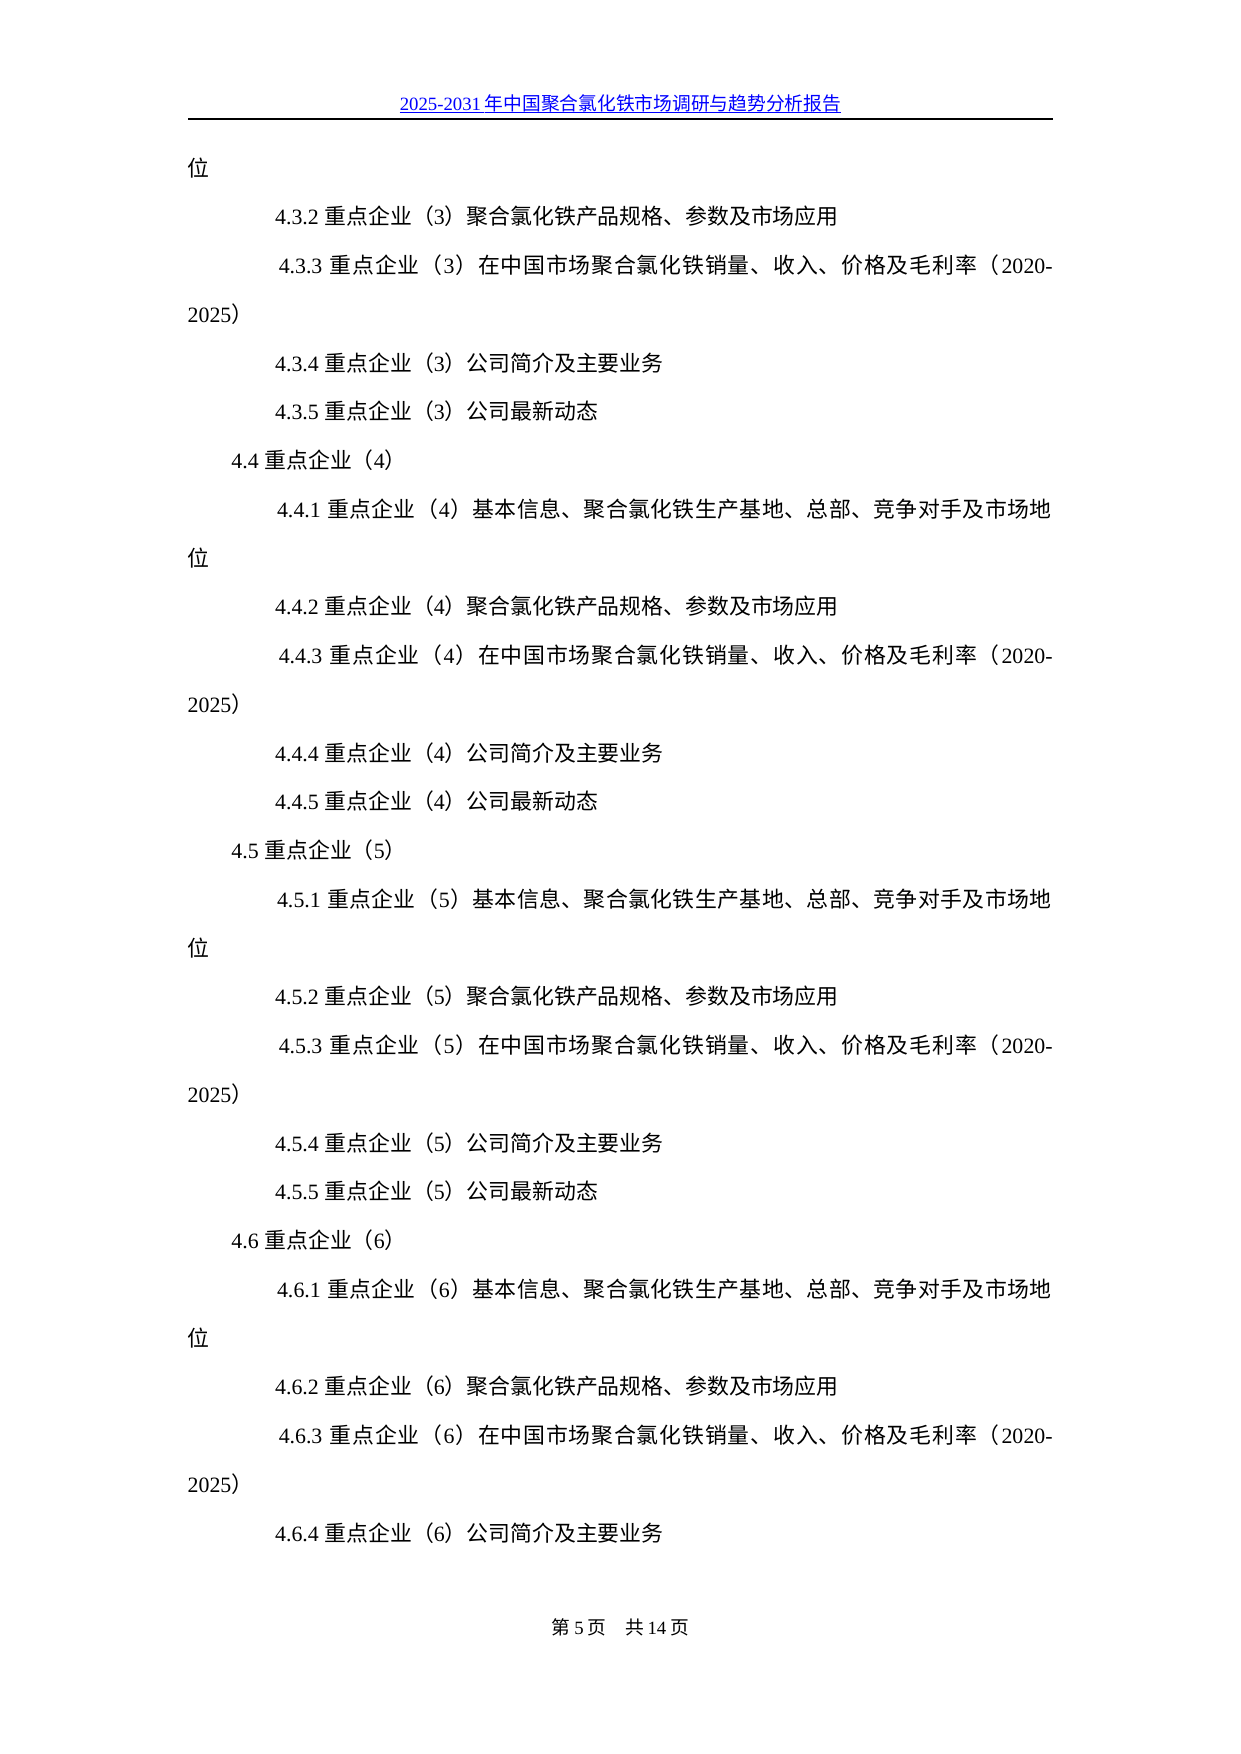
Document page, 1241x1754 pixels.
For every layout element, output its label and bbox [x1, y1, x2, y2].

text [187, 150, 1053, 1548]
